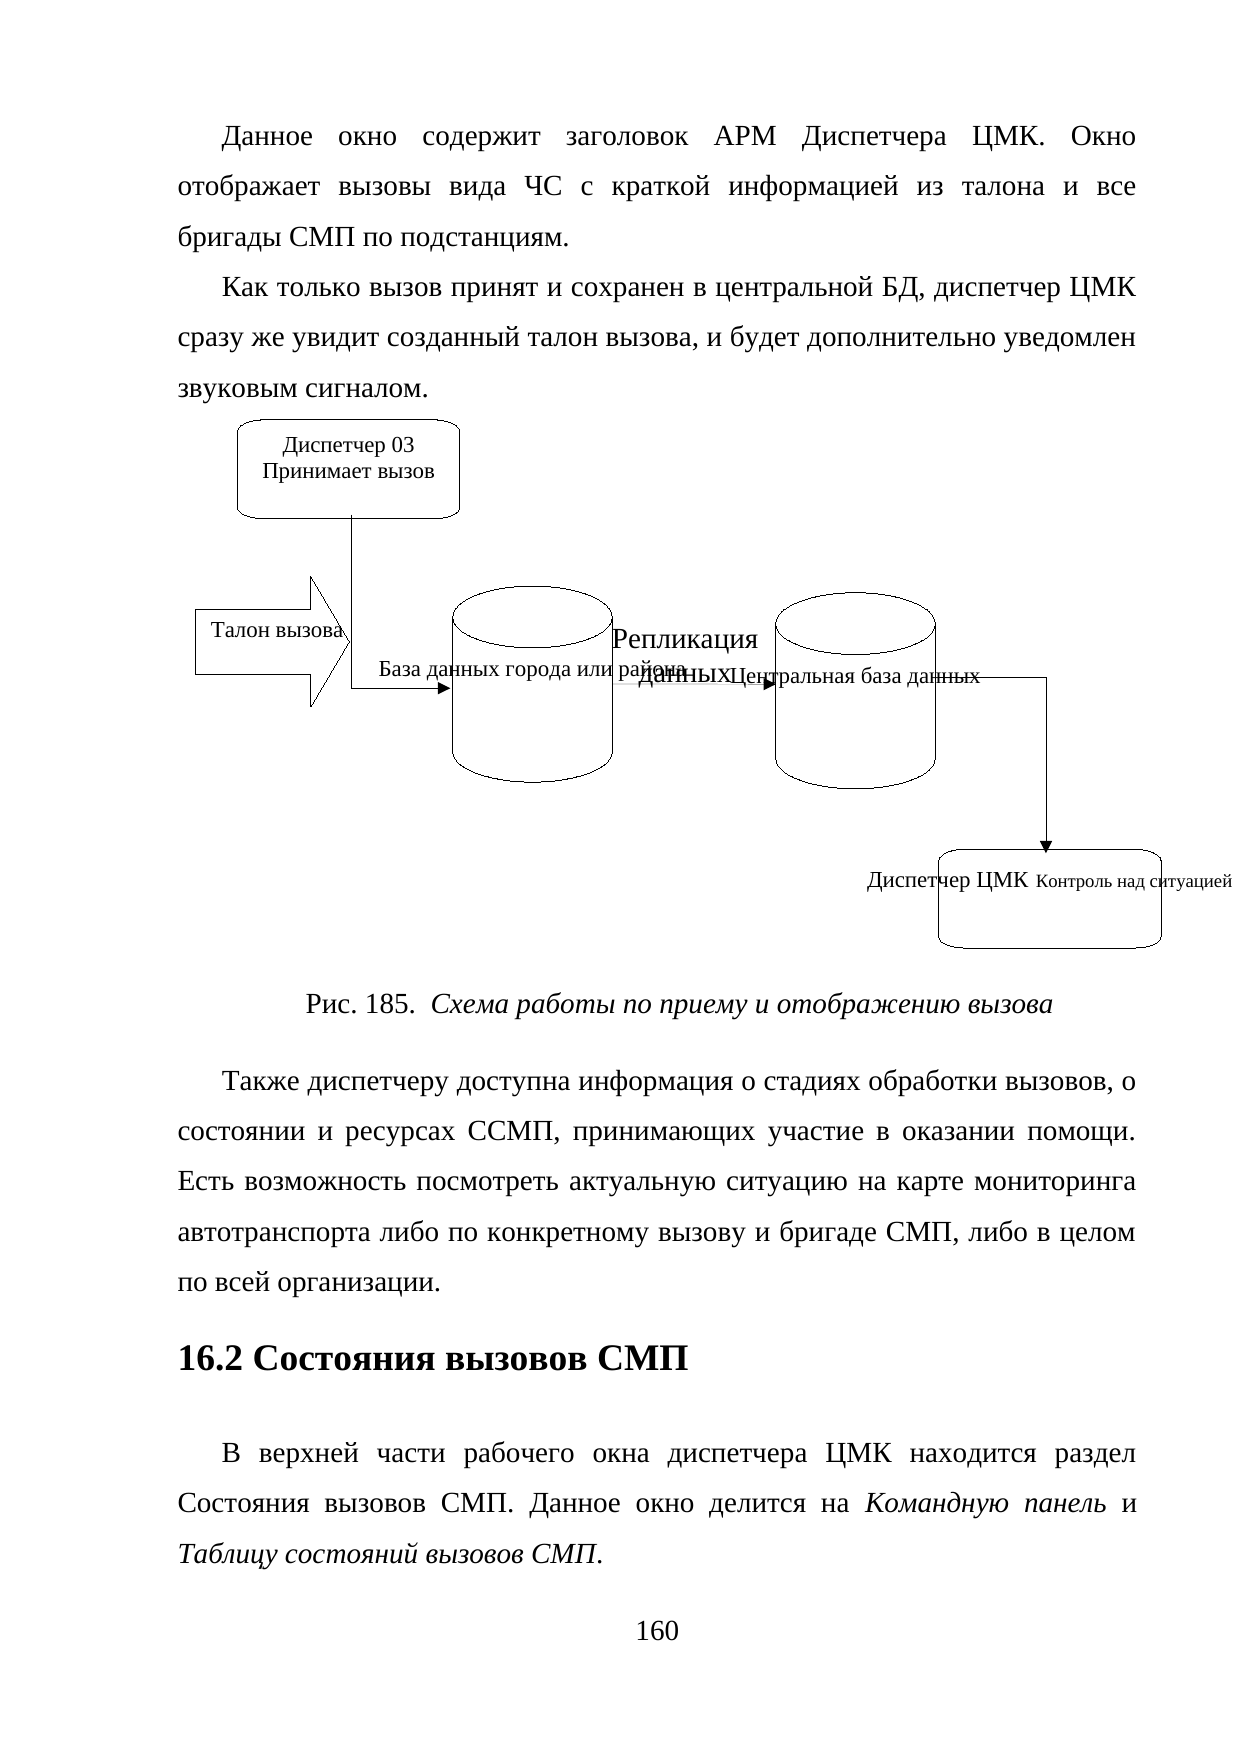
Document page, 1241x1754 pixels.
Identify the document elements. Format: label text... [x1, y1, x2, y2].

subtitle 16.2 Состояния вызовов СМП [177, 1335, 1137, 1378]
text Также диспетчеру доступна информация о стадиях обработки вызовов, о состоянии и ресурсах ССМП, принимающих участие в оказании помощи. Есть возможность посмотреть актуальную ситуацию на карте мониторинга автотранспорта либо по конкретному вызову и бригаде СМП, либо в целом по всей организации. [177, 1063, 1137, 1298]
text Данное окно содержит заголовок АРМ Диспетчера ЦМК. Окно отображает вызовы вида ЧС с краткой информацией из талона и все бригады СМП по подстанциям. [177, 118, 1137, 252]
text Как только вызов принят и сохранен в центральной БД, диспетчер ЦМК сразу же увидит созданный талон вызова, и будет дополнительно уведомлен звуковым сигналом. [177, 269, 1137, 403]
text В верхней части рабочего окна диспетчера ЦМК находится раздел Состояния вызовов СМП. Данное окно делится на Командную панель и Таблицу состояний вызовов СМП. [177, 1435, 1137, 1569]
text Рис. 185. Схема работы по приему и отображению вызова [177, 986, 1137, 1019]
